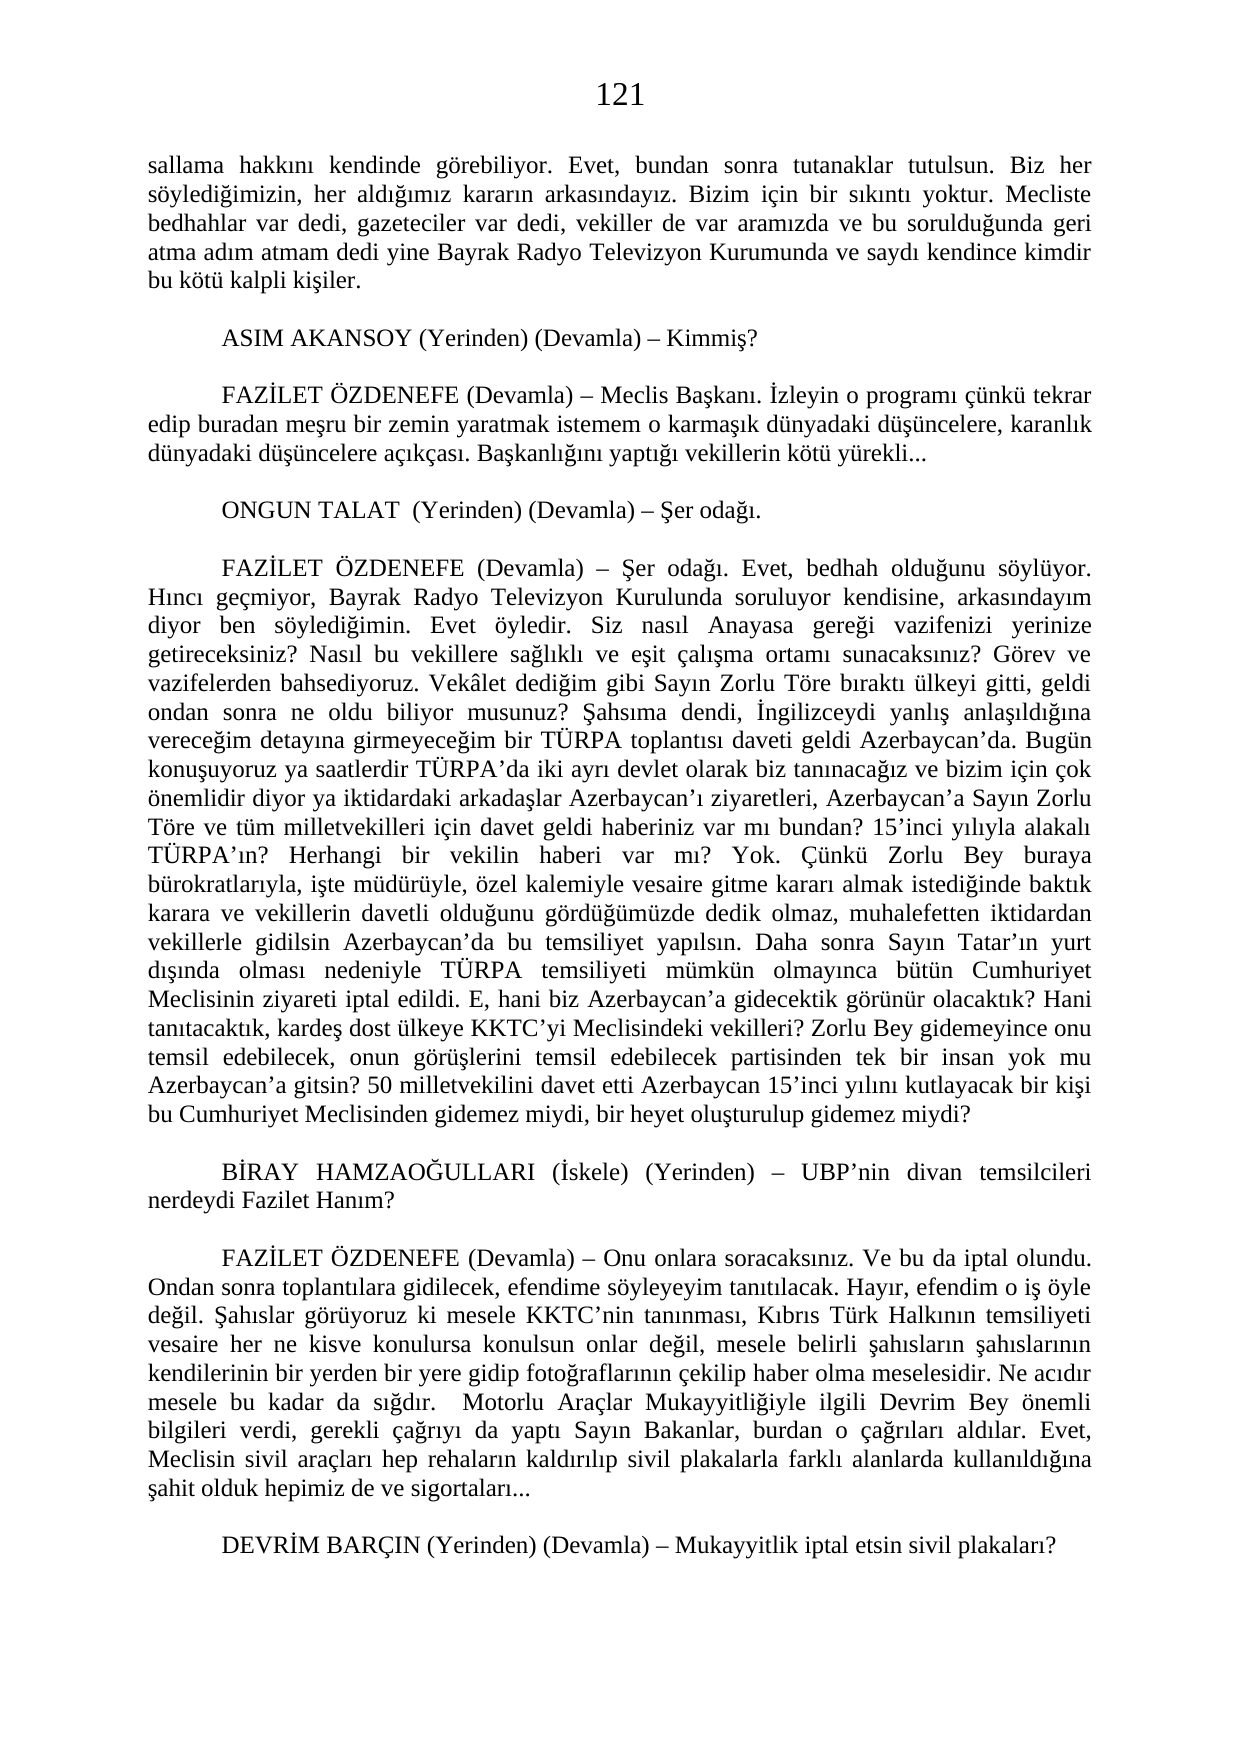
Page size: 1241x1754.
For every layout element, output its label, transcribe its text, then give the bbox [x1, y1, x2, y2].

text ASIM AKANSOY (Yerinden) (Devamla) – Kimmiş? [148, 323, 1093, 352]
text ONGUN TALAT (Yerinden) (Devamla) – Şer odağı. [148, 495, 1093, 524]
text FAZİLET ÖZDENEFE (Devamla) – Şer odağı. Evet, bedhah olduğunu söylüyor. Hıncı geçmiyor, Bayrak Radyo Televizyon Kurulunda soruluyor kendisine, arkasındayım diyor ben söylediğimin. Evet öyledir. Siz nasıl Anayasa gereği vazifenizi yerinize getireceksiniz? Nasıl bu vekillere sağlıklı ve eşit çalışma ortamı sunacaksınız? Görev ve vazifelerden bahsediyoruz. Vekâlet dediğim gibi Sayın Zorlu Töre bıraktı ülkeyi gitti, geldi ondan sonra ne oldu biliyor musunuz? Şahsıma dendi, İngilizceydi yanlış anlaşıldığına vereceğim detayına girmeyeceğim bir TÜRPA toplantısı daveti geldi Azerbaycan’da. Bugün konuşuyoruz ya saatlerdir TÜRPA’da iki ayrı devlet olarak biz tanınacağız ve bizim için çok önemlidir diyor ya iktidardaki arkadaşlar Azerbaycan’ı ziyaretleri, Azerbaycan’a Sayın Zorlu Töre ve tüm milletvekilleri için davet geldi haberiniz var mı bundan? 15’inci yılıyla alakalı TÜRPA’ın? Herhangi bir vekilin haberi var mı? Yok. Çünkü Zorlu Bey buraya bürokratlarıyla, işte müdürüyle, özel kalemiyle vesaire gitme kararı almak istediğinde baktık karara ve vekillerin davetli olduğunu gördüğümüzde dedik olmaz, muhalefetten iktidardan vekillerle gidilsin Azerbaycan’da bu temsiliyet yapılsın. Daha sonra Sayın Tatar’ın yurt dışında olması nedeniyle TÜRPA temsiliyeti mümkün olmayınca bütün Cumhuriyet Meclisinin ziyareti iptal edildi. E, hani biz Azerbaycan’a gidecektik görünür olacaktık? Hani tanıtacaktık, kardeş dost ülkeye KKTC’yi Meclisindeki vekilleri? Zorlu Bey gidemeyince onu temsil edebilecek, onun görüşlerini temsil edebilecek partisinden tek bir insan yok mu Azerbaycan’a gitsin? 50 milletvekilini davet etti Azerbaycan 15’inci yılını kutlayacak bir kişi bu Cumhuriyet Meclisinden gidemez miydi, bir heyet oluşturulup gidemez miydi? [148, 553, 1093, 1128]
text DEVRİM BARÇIN (Yerinden) (Devamla) – Mukayyitlik iptal etsin sivil plakaları? [148, 1530, 1093, 1559]
text BİRAY HAMZAOĞULLARI (İskele) (Yerinden) – UBP’nin divan temsilcileri nerdeydi Fazilet Hanım? [148, 1157, 1093, 1214]
text FAZİLET ÖZDENEFE (Devamla) – Meclis Başkanı. İzleyin o programı çünkü tekrar edip buradan meşru bir zemin yaratmak istemem o karmaşık dünyadaki düşüncelere, karanlık dünyadaki düşüncelere açıkçası. Başkanlığını yaptığı vekillerin kötü yürekli... [148, 380, 1093, 467]
text FAZİLET ÖZDENEFE (Devamla) – Onu onlara soracaksınız. Ve bu da iptal olundu. Ondan sonra toplantılara gidilecek, efendime söyleyeyim tanıtılacak. Hayır, efendim o iş öyle değil. Şahıslar görüyoruz ki mesele KKTC’nin tanınması, Kıbrıs Türk Halkının temsiliyeti vesaire her ne kisve konulursa konulsun onlar değil, mesele belirli şahısların şahıslarının kendilerinin bir yerden bir yere gidip fotoğraflarının çekilip haber olma meselesidir. Ne acıdır mesele bu kadar da sığdır. Motorlu Araçlar Mukayyitliğiyle ilgili Devrim Bey önemli bilgileri verdi, gerekli çağrıyı da yaptı Sayın Bakanlar, burdan o çağrıları aldılar. Evet, Meclisin sivil araçları hep rehaların kaldırılıp sivil plakalarla farklı alanlarda kullanıldığına şahit olduk hepimiz de ve sigortaları... [148, 1243, 1093, 1502]
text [148, 150, 1093, 294]
